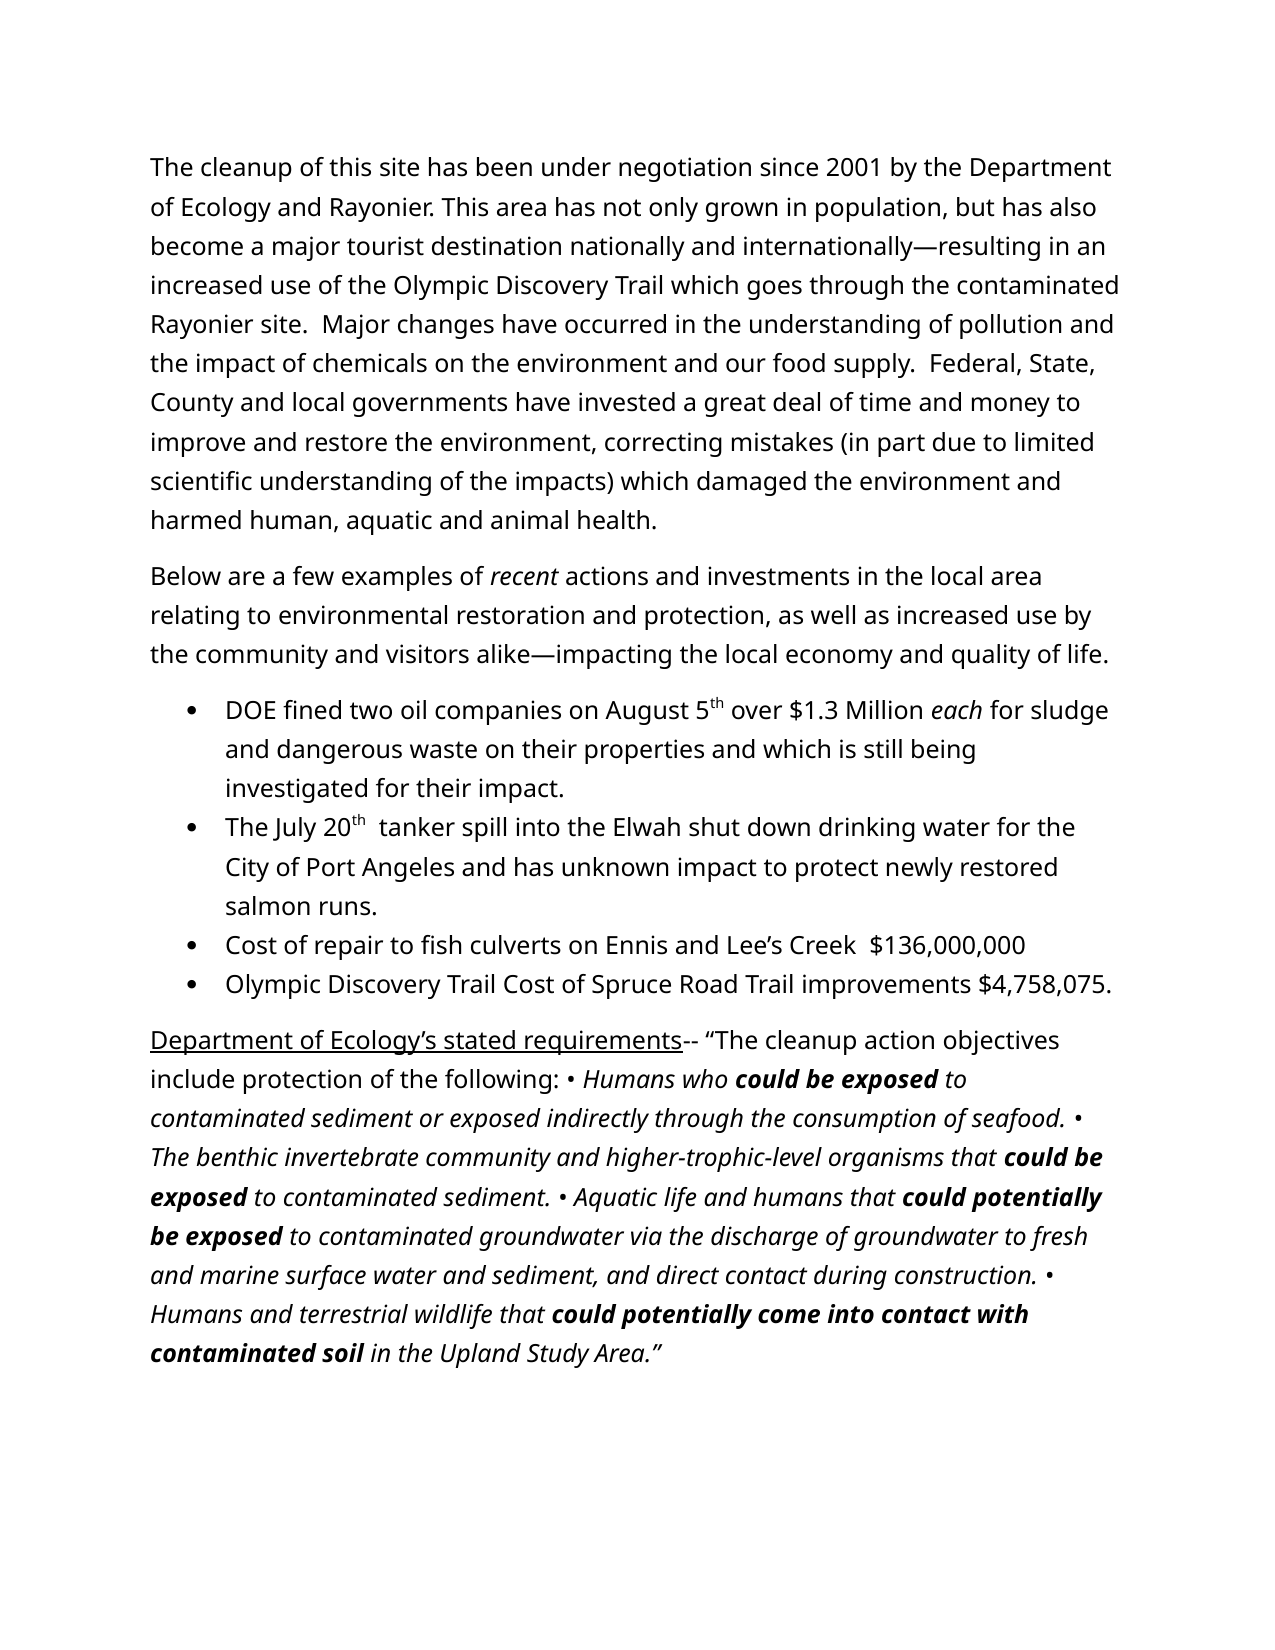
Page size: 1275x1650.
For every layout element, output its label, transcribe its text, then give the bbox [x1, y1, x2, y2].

list Olympic Discovery Trail Cost of Spruce Road Trail improvements $4,758,075. [187, 967, 1125, 1001]
list DOE fined two oil companies on August 5th over $1.3 Million each for sludge and dangerous waste on their properties and which is still being investigated for their impact. [187, 692, 1125, 805]
list The July 20th tanker spill into the Elwah shut down drinking water for the City of Port Angeles and has unknown impact to protect newly restored salmon runs. [187, 810, 1125, 922]
list Cost of repair to fish culverts on Ennis and Lee’s Creek $136,000,000 [187, 927, 1125, 962]
text Below are a few examples of recent actions and investments in the local area relating to environmental restoration and protection, as well as increased use by the community and visitors alike—impacting the local economy and quality of life. [150, 558, 1125, 671]
text Department of Ecology’s stated requirements-- “The cleanup action objectives include protection of the following: • Humans who could be exposed to contaminated sediment or exposed indirectly through the consumption of seafood. • The benthic invertebrate community and higher-trophic-level organisms that could be exposed to contaminated sediment. • Aquatic life and humans that could potentially be exposed to contaminated groundwater via the discharge of groundwater to fresh and marine surface water and sediment, and direct contact during construction. • Humans and terrestrial wildlife that could potentially come into contact with contaminated soil in the Upland Study Area.” [150, 1022, 1125, 1370]
text The cleanup of this site has been under negotiation since 2001 by the Department of Ecology and Rayonier. This area has not only grown in population, but has also become a major tourist destination nationally and internationally—resulting in an increased use of the Olympic Discovery Trail which goes through the contaminated Rayonier site. Major changes have occurred in the understanding of pollution and the impact of chemicals on the environment and our food supply. Federal, State, County and local governments have invested a great deal of time and money to improve and restore the environment, correcting mistakes (in part due to limited scientific understanding of the impacts) which damaged the environment and harmed human, aquatic and animal health. [150, 150, 1125, 537]
